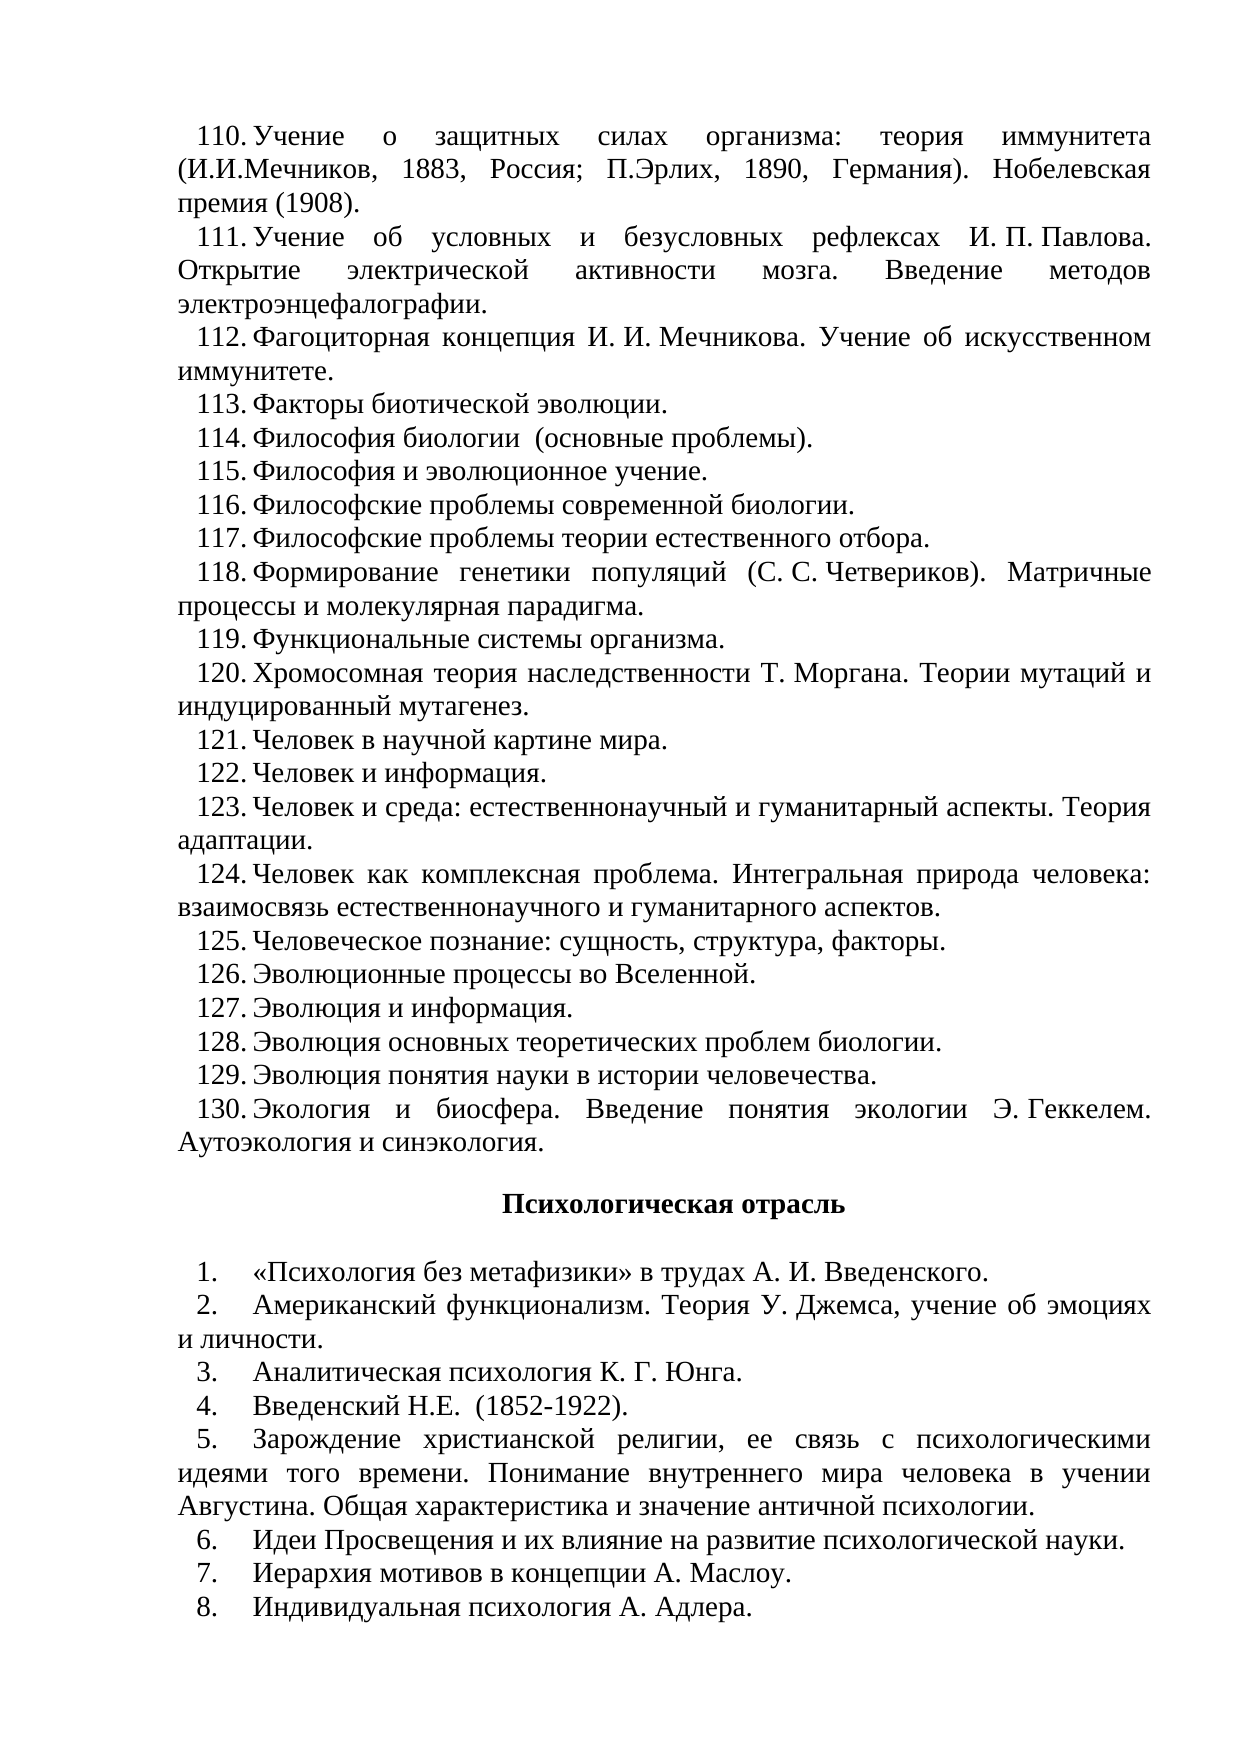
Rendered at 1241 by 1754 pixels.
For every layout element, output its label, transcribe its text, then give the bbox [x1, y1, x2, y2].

list Человек и информация. [177, 755, 1152, 789]
list Зарождение христианской религии, ее связь с психологическими идеями того времени. Понимание внутреннего мира человека в учении Августина. Общая характеристика и значение античной психологии. [177, 1421, 1152, 1522]
list Человек и среда: естественнонаучный и гуманитарный аспекты. Теория адаптации. [177, 789, 1152, 856]
text Психологическая отрасль [177, 1187, 1152, 1220]
list Идеи Просвещения и их влияние на развитие психологической науки. [177, 1522, 1152, 1556]
list Введенский Н.Е. (1852-1922). [177, 1388, 1152, 1421]
list «Психология без метафизики» в трудах А. И. Введенского. [177, 1254, 1152, 1287]
list Человек в научной картине мира. [177, 722, 1152, 755]
list Эволюция и информация. [177, 990, 1152, 1024]
list Учение о защитных силах организма: теория иммунитета (И.И.Мечников, 1883, Россия; П.Эрлих, 1890, Германия). Нобелевская премия (1908). [177, 118, 1152, 219]
list Философские проблемы теории естественного отбора. [177, 521, 1152, 554]
list Американский функционализм. Теория У. Джемса, учение об эмоциях и личности. [177, 1287, 1152, 1354]
list Философские проблемы современной биологии. [177, 487, 1152, 521]
list Учение об условных и безусловных рефлексах И. П. Павлова. Открытие электрической активности мозга. Введение методов электроэнцефалографии. [177, 219, 1152, 319]
list Человек как комплексная проблема. Интегральная природа человека: взаимосвязь естественнонаучного и гуманитарного аспектов. [177, 856, 1152, 923]
list Эволюционные процессы во Вселенной. [177, 957, 1152, 990]
list Формирование генетики популяций (С. С. Четвериков). Матричные процессы и молекулярная парадигма. [177, 554, 1152, 621]
list Эволюция понятия науки в истории человечества. [177, 1057, 1152, 1091]
list Иерархия мотивов в концепции А. Маслоу. [177, 1556, 1152, 1589]
list Философия биологии (основные проблемы). [177, 420, 1152, 453]
list Факторы биотической эволюции. [177, 386, 1152, 420]
list Хромосомная теория наследственности Т. Моргана. Теории мутаций и индуцированный мутагенез. [177, 655, 1152, 722]
list Эволюция основных теоретических проблем биологии. [177, 1024, 1152, 1057]
list Философия и эволюционное учение. [177, 453, 1152, 487]
list Человеческое познание: сущность, структура, факторы. [177, 923, 1152, 957]
list Экология и биосфера. Введение понятия экологии Э. Геккелем. Аутоэкология и синэкология. [177, 1091, 1152, 1158]
list Аналитическая психология К. Г. Юнга. [177, 1354, 1152, 1388]
list Фагоциторная концепция И. И. Мечникова. Учение об искусственном иммунитете. [177, 319, 1152, 386]
list Функциональные системы организма. [177, 621, 1152, 655]
list Индивидуальная психология А. Адлера. [177, 1589, 1152, 1623]
